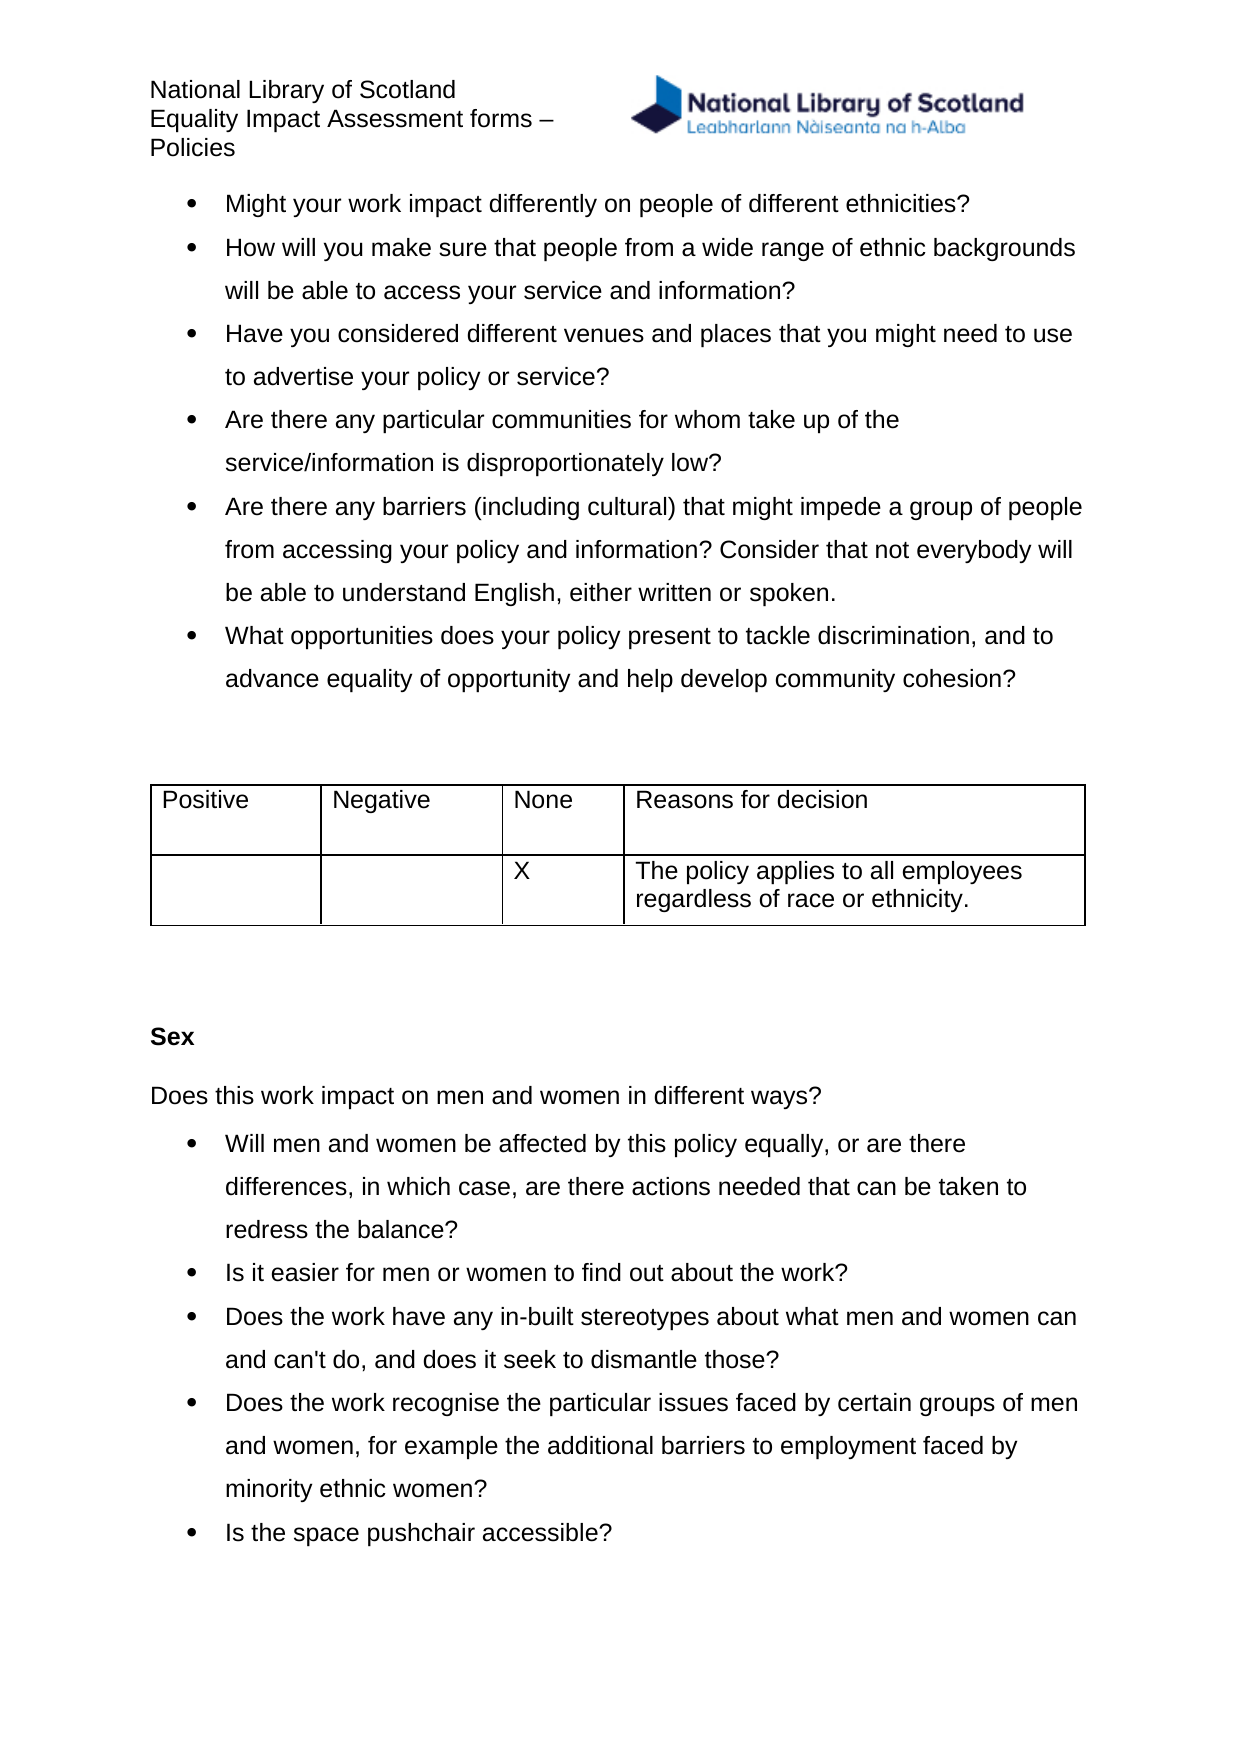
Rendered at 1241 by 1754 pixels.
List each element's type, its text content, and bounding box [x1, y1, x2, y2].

list Are there any particular communities for whom take up of the service/information is disproportionately low? [187, 405, 1090, 477]
table_header Reasons for decision [625, 786, 1084, 854]
list Will men and women be affected by this policy equally, or are there differences, in which case, are there actions needed that can be taken to redress the balance? [187, 1129, 1090, 1244]
list Are there any barriers (including cultural) that might impede a group of people from accessing your policy and information? Consider that not everybody will be able to understand English, either written or spoken. [187, 492, 1090, 607]
table_cell [152, 856, 320, 924]
list How will you make sure that people from a wide range of ethnic backgrounds will be able to access your service and information? [187, 232, 1090, 304]
list What opportunities does your policy present to tackle discrimination, and to advance equality of opportunity and help develop community cohesion? [187, 621, 1090, 693]
list Does the work recognise the particular issues faced by certain groups of men and women, for example the additional barriers to employment faced by minority ethnic women? [187, 1388, 1090, 1503]
table_cell [322, 856, 502, 924]
table_header None [503, 786, 623, 854]
table_cell X [503, 856, 623, 924]
table_header Positive [152, 786, 320, 854]
list Have you considered different venues and places that you might need to use to advertise your policy or service? [187, 319, 1090, 391]
list Is the space pushchair accessible? [187, 1517, 1090, 1546]
list Does the work have any in-built stereotypes about what men and women can and can't do, and does it seek to dismantle those? [187, 1302, 1090, 1374]
list Is it easier for men or women to find out about the work? [187, 1258, 1090, 1287]
picture [630, 75, 1025, 135]
text Does this work impact on men and women in different ways? [150, 1081, 1090, 1110]
list Might your work impact differently on people of different ethnicities? [187, 189, 1090, 218]
subtitle Sex [150, 1021, 1090, 1050]
table_header Negative [322, 786, 502, 854]
table_cell The policy applies to all employees regardless of race or ethnicity. [625, 856, 1084, 924]
